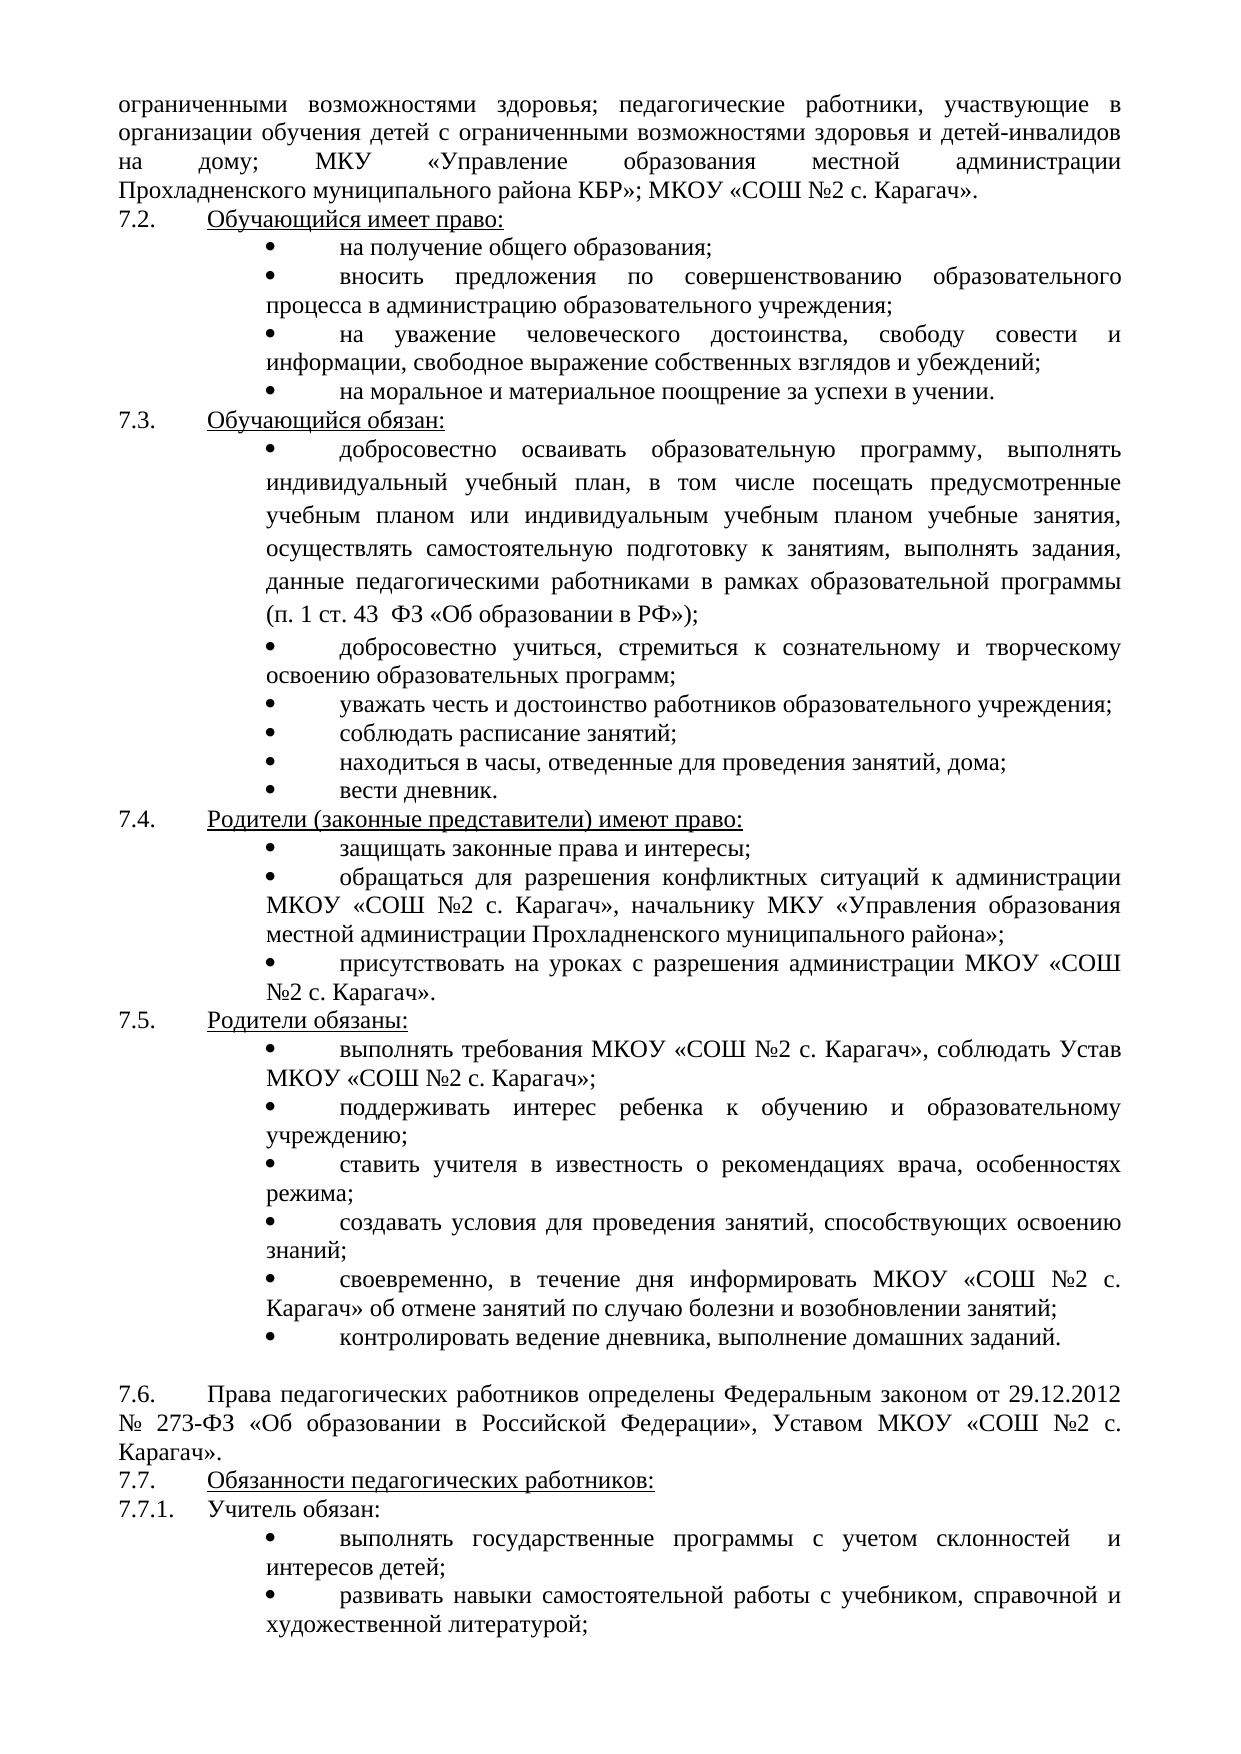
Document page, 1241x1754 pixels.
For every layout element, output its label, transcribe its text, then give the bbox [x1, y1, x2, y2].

list вносить предложения по совершенствованию образовательного процесса в администрацию образовательного учреждения; [266, 261, 1122, 319]
list Обязанности педагогических работников: [118, 1466, 1122, 1494]
list Родители обязаны: [118, 1006, 1122, 1034]
list поддерживать интерес ребенка к обучению и образовательному учреждению; [266, 1092, 1122, 1149]
list на уважение человеческого достоинства, свободу совести и информации, свободное выражение собственных взглядов и убеждений; [266, 319, 1122, 376]
list Родители (законные представители) имеют право: [118, 804, 1122, 833]
list вести дневник. [266, 776, 1122, 804]
list соблюдать расписание занятий; [266, 718, 1122, 747]
list на моральное и материальное поощрение за успехи в учении. [266, 376, 1122, 405]
list развивать навыки самостоятельной работы с учебником, справочной и художественной литературой; [266, 1581, 1122, 1638]
list присутствовать на уроках с разрешения администрации МКОУ «СОШ №2 с. Карагач». [266, 948, 1122, 1006]
list выполнять требования МКОУ «СОШ №2 с. Карагач», соблюдать Устав МКОУ «СОШ №2 с. Карагач»; [266, 1034, 1122, 1092]
list своевременно, в течение дня информировать МКОУ «СОШ №2 с. Карагач» об отмене занятий по случаю болезни и возобновлении занятий; [266, 1264, 1122, 1322]
list Учитель обязан: [118, 1494, 1122, 1523]
list обращаться для разрешения конфликтных ситуаций к администрации МКОУ «СОШ №2 с. Карагач», начальнику МКУ «Управления образования местной администрации Прохладненского муниципального района»; [266, 862, 1122, 948]
list Права педагогических работников определены Федеральным законом от 29.12.2012 № 273-ФЗ «Об образовании в Российской Федерации», Уставом МКОУ «СОШ №2 с. Карагач». [118, 1379, 1122, 1466]
list контролировать ведение дневника, выполнение домашних заданий. [266, 1322, 1122, 1351]
list выполнять государственные программы с учетом склонностей и интересов детей; [266, 1523, 1122, 1581]
list добросовестно осваивать образовательную программу, выполнять индивидуальный учебный план, в том числе посещать предусмотренные учебным планом или индивидуальным учебным планом учебные занятия, осуществлять самостоятельную подготовку к занятиям, выполнять задания, данные педагогическими работниками в рамках образовательной программы (п. 1 ст. 43 ФЗ «Об образовании в РФ»); [266, 434, 1122, 627]
list Обучающийся имеет право: [118, 204, 1122, 232]
list добросовестно учиться, стремиться к сознательному и творческому освоению образовательных программ; [266, 632, 1122, 689]
list находиться в часы, отведенные для проведения занятий, дома; [266, 747, 1122, 776]
list ставить учителя в известность о рекомендациях врача, особенностях режима; [266, 1149, 1122, 1207]
list уважать честь и достоинство работников образовательного учреждения; [266, 689, 1122, 718]
list создавать условия для проведения занятий, способствующих освоению знаний; [266, 1207, 1122, 1264]
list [118, 89, 1122, 204]
list защищать законные права и интересы; [266, 833, 1122, 862]
list Обучающийся обязан: [118, 405, 1122, 434]
list на получение общего образования; [266, 232, 1122, 261]
